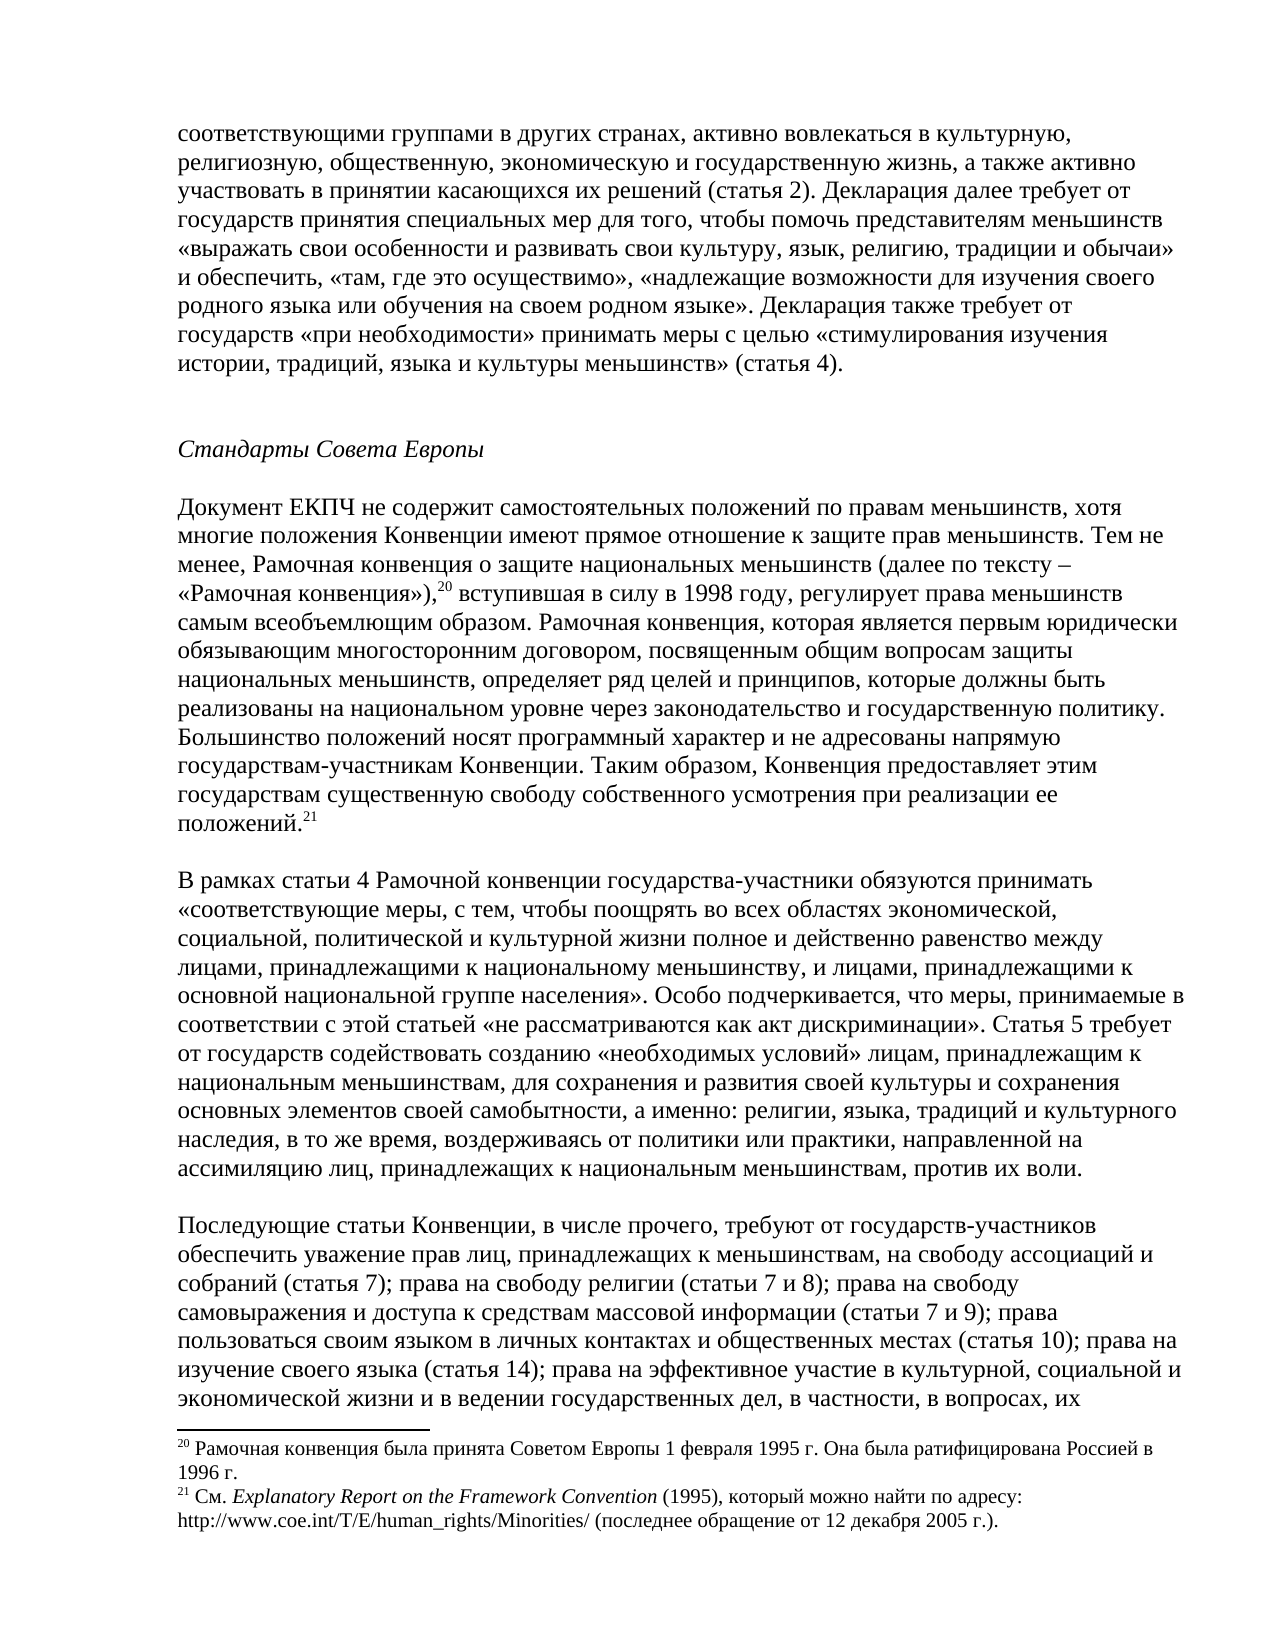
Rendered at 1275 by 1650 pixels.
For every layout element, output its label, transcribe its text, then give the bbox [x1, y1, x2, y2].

text В рамках статьи 4 Рамочной конвенции государства-участники обязуются принимать «соответствующие меры, с тем, чтобы поощрять во всех областях экономической, социальной, политической и культурной жизни полное и действенно равенство между лицами, принадлежащими к национальному меньшинству, и лицами, принадлежащими к основной национальной группе населения». Особо подчеркивается, что меры, принимаемые в соответствии с этой статьей «не рассматриваются как акт дискриминации». Статья 5 требует от государств содействовать созданию «необходимых условий» лицам, принадлежащим к национальным меньшинствам, для сохранения и развития своей культуры и сохранения основных элементов своей самобытности, а именно: религии, языка, традиций и культурного наследия, в то же время, воздерживаясь от политики или практики, направленной на ассимиляцию лиц, принадлежащих к национальным меньшинствам, против их воли. [177, 866, 1186, 1182]
text Документ ЕКПЧ не содержит самостоятельных положений по правам меньшинств, хотя многие положения Конвенции имеют прямое отношение к защите прав меньшинств. Тем не менее, Рамочная конвенция о защите национальных меньшинств (далее по тексту – «Рамочная конвенция»), вступившая в силу в 1998 году, регулирует права меньшинств самым всеобъемлющим образом. Рамочная конвенция, которая является первым юридически обязывающим многосторонним договором, посвященным общим вопросам защиты национальных меньшинств, определяет ряд целей и принципов, которые должны быть реализованы на национальном уровне через законодательство и государственную политику. Большинство положений носят программный характер и не адресованы напрямую государствам-участникам Конвенции. Таким образом, Конвенция предоставляет этим государствам существенную свободу собственного усмотрения при реализации ее положений. [177, 492, 1186, 837]
text Стандарты Совета Европы [177, 434, 1186, 463]
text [177, 1211, 1186, 1412]
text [177, 118, 1186, 377]
